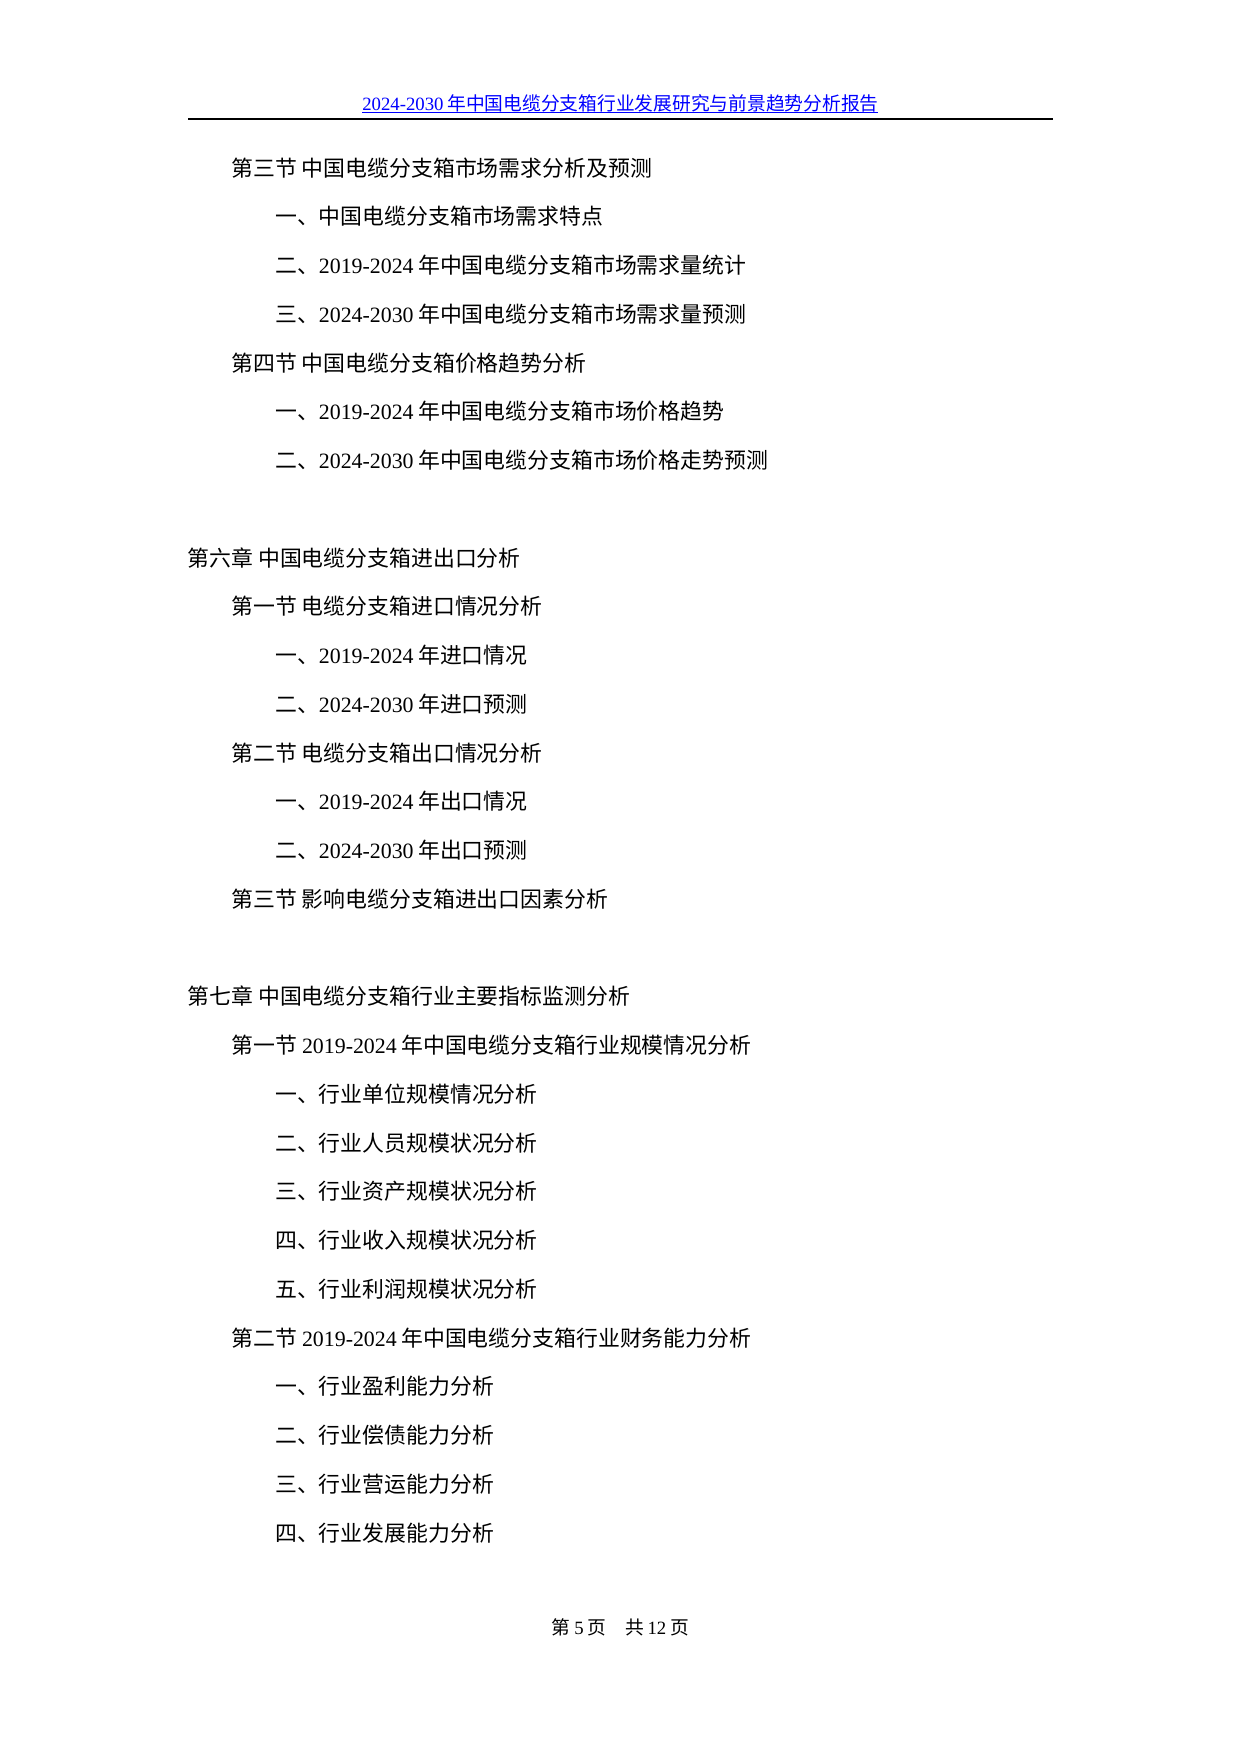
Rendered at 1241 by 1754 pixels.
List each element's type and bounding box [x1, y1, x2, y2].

text [187, 150, 1053, 1548]
